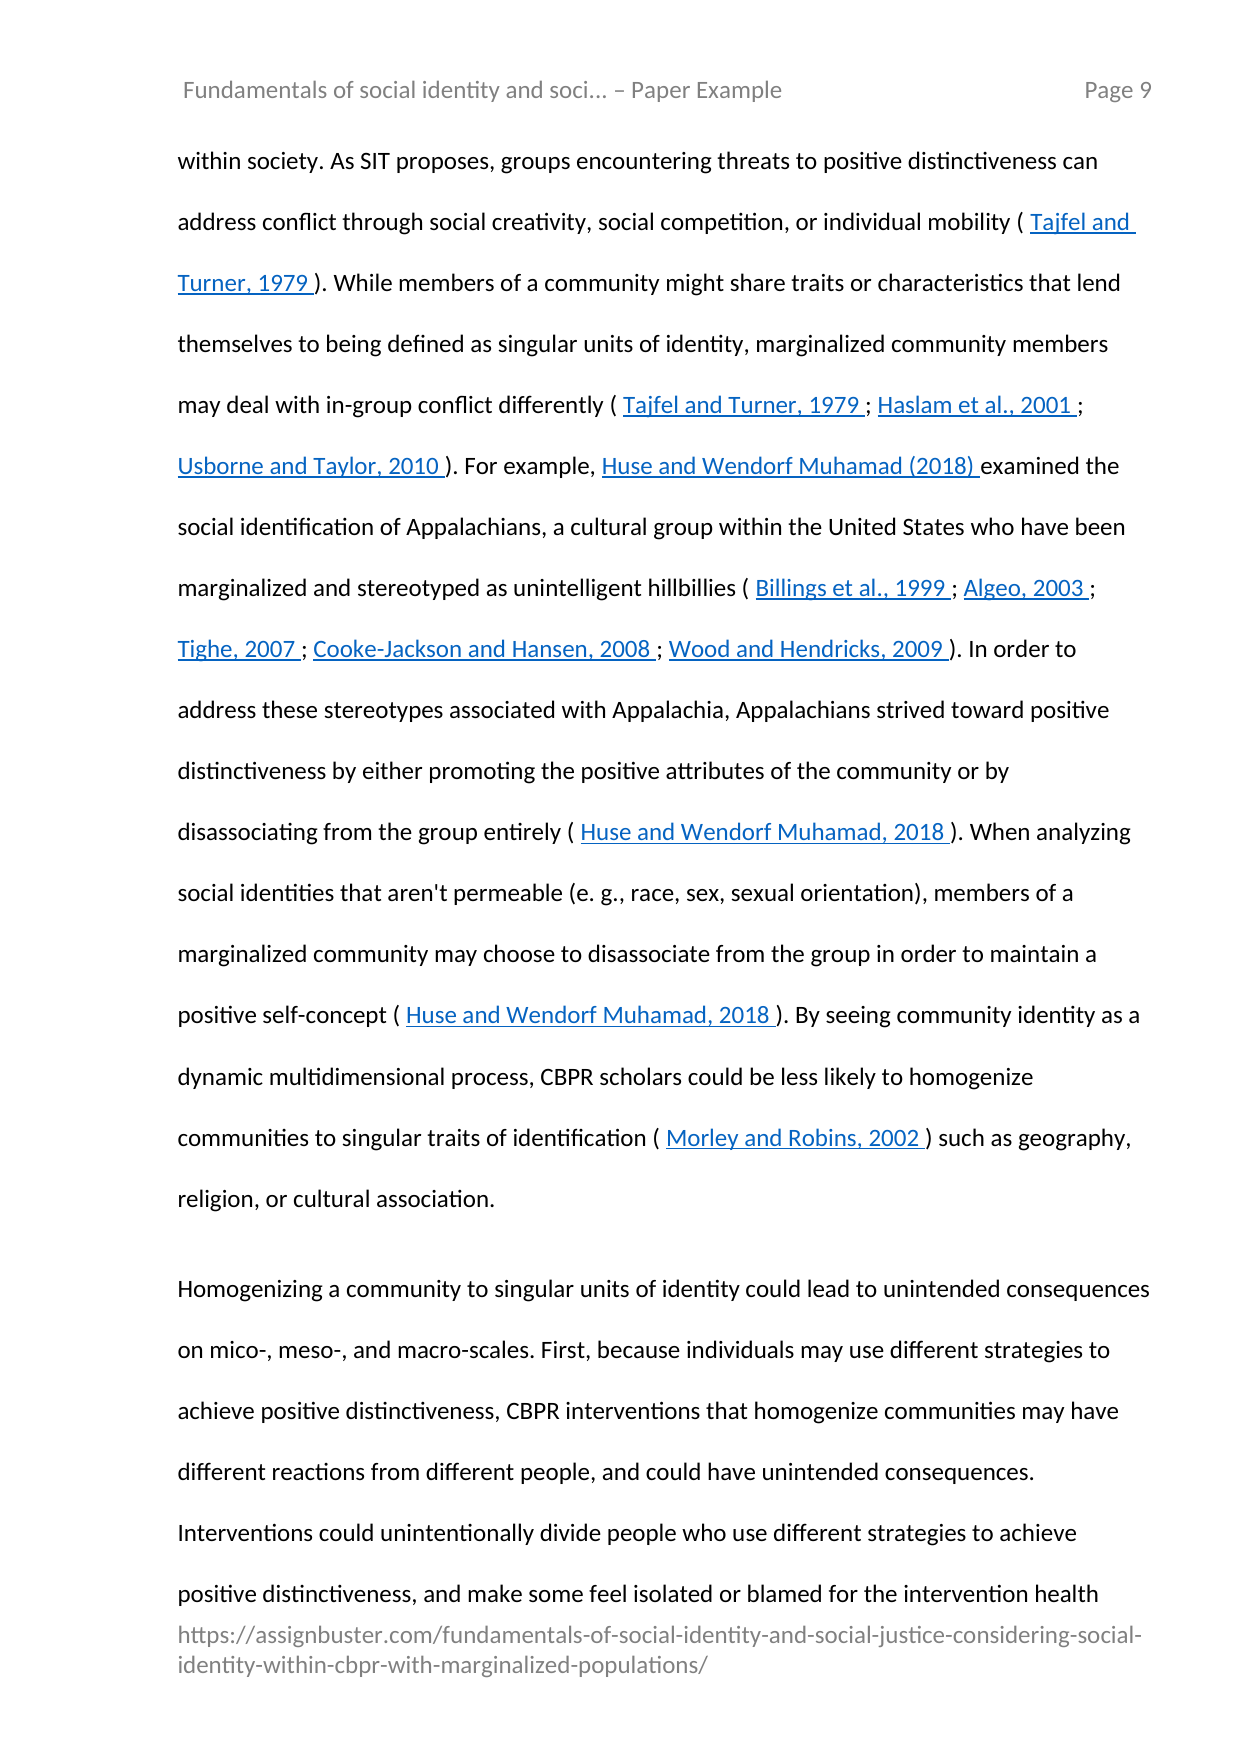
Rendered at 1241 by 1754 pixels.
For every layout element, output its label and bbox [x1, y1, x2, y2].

text [177, 145, 1152, 1213]
text [177, 1273, 1152, 1609]
